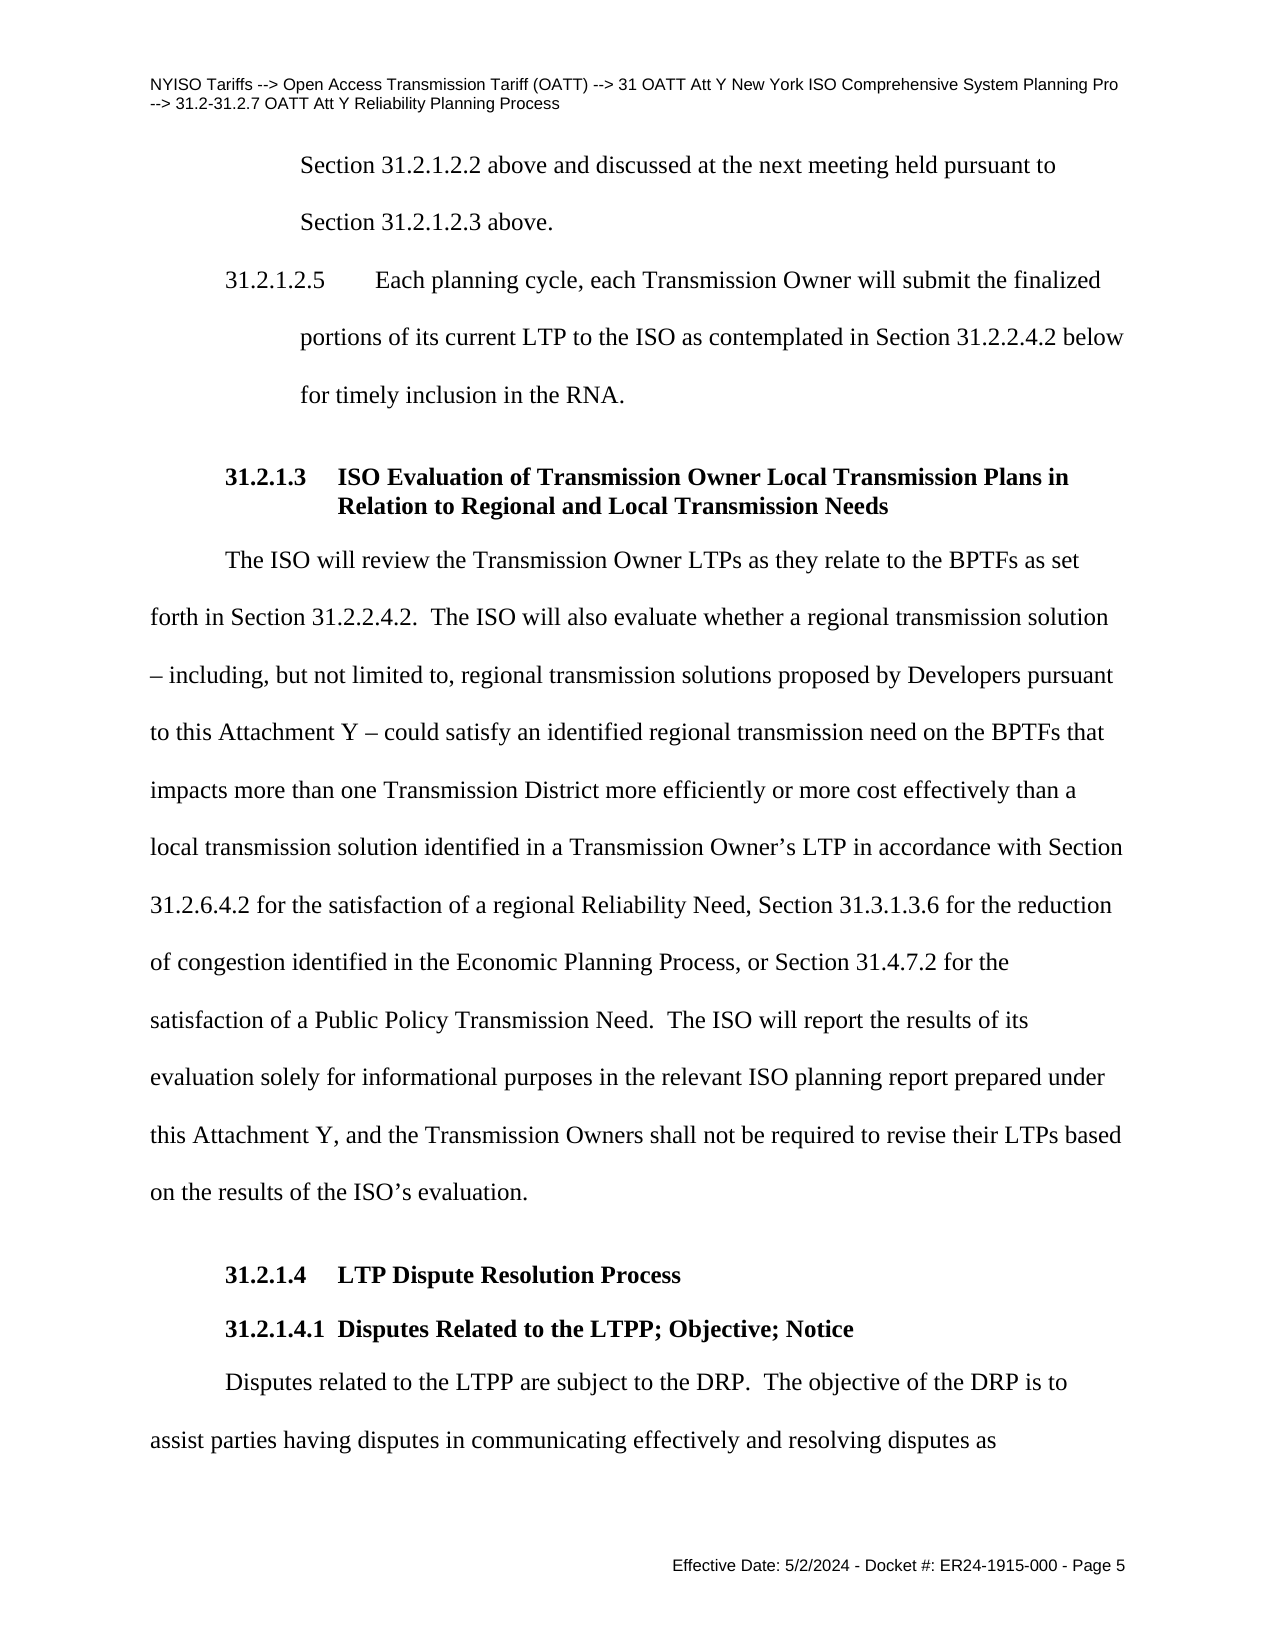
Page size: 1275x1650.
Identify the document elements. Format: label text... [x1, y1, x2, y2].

text 31.2.1.2.5 Each planning cycle, each Transmission Owner will submit the finalized portions of its current LTP to the ISO as contemplated in Section 31.2.2.4.2 below for timely inclusion in the RNA. [225, 265, 1125, 409]
subtitle 31.2.1.4 LTP Dispute Resolution Process [225, 1260, 1125, 1289]
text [225, 150, 1125, 236]
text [150, 1367, 1125, 1454]
subtitle 31.2.1.4.1 Disputes Related to the LTPP; Objective; Notice [225, 1314, 1125, 1342]
subtitle 31.2.1.3 ISO Evaluation of Transmission Owner Local Transmission Plans in Relation to Regional and Local Transmission Needs [225, 462, 1125, 520]
text The ISO will review the Transmission Owner LTPs as they relate to the BPTFs as set forth in Section 31.2.2.4.2. The ISO will also evaluate whether a regional transmission solution – including, but not limited to, regional transmission solutions proposed by Developers pursuant to this Attachment Y – could satisfy an identified regional transmission need on the BPTFs that impacts more than one Transmission District more efficiently or more cost effectively than a local transmission solution identified in a Transmission Owner’s LTP in accordance with Section 31.2.6.4.2 for the satisfaction of a regional Reliability Need, Section 31.3.1.3.6 for the reduction of congestion identified in the Economic Planning Process, or Section 31.4.7.2 for the satisfaction of a Public Policy Transmission Need. The ISO will report the results of its evaluation solely for informational purposes in the relevant ISO planning report prepared under this Attachment Y, and the Transmission Owners shall not be required to revise their LTPs based on the results of the ISO’s evaluation. [150, 545, 1125, 1206]
